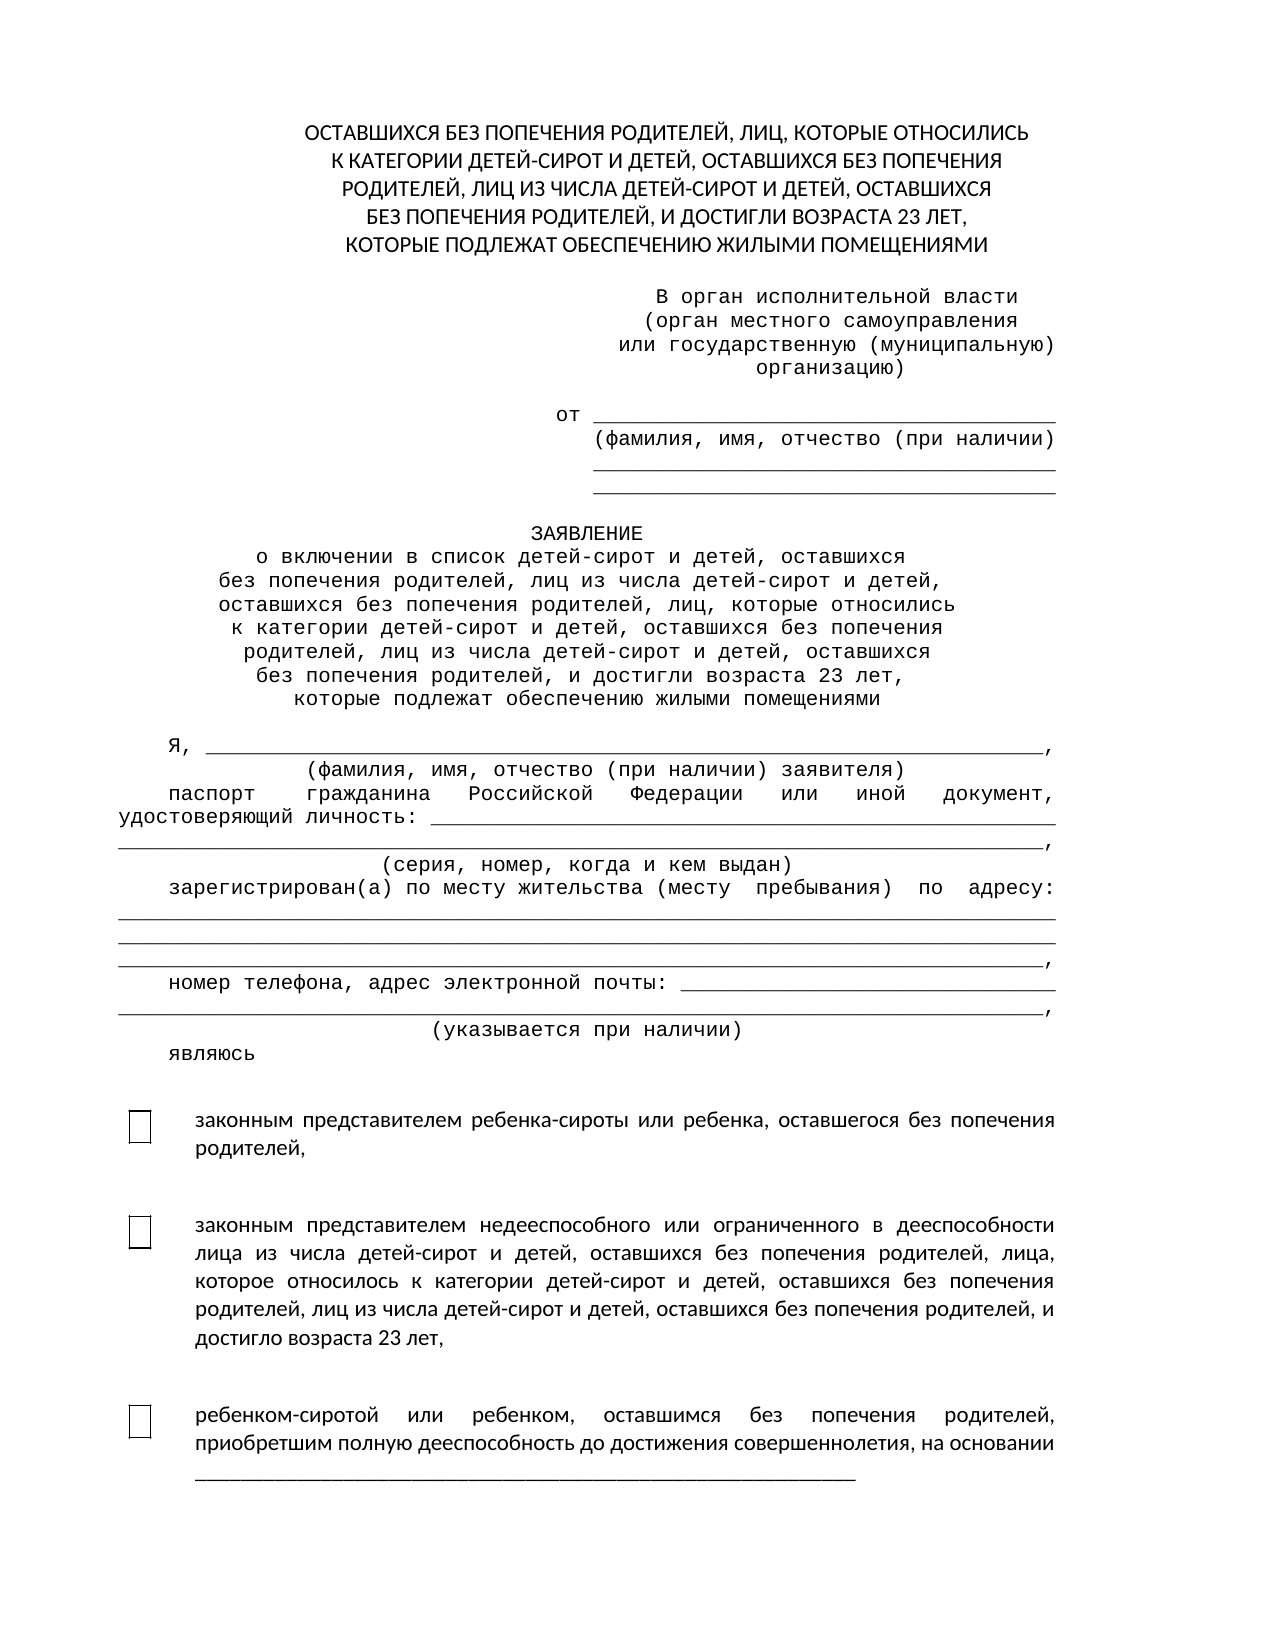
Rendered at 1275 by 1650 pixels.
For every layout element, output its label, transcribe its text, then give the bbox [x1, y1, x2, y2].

text номер телефона, адрес электронной почты: ______________________________ [118, 972, 1216, 996]
text (фамилия, имя, отчество (при наличии) заявителя) [118, 759, 1216, 783]
table_header [118, 1200, 188, 1361]
text _____________________________________ [118, 452, 1216, 475]
text к категории детей-сирот и детей, оставшихся без попечения [118, 617, 1216, 641]
text ___________________________________________________________________________ [118, 925, 1216, 948]
text без попечения родителей, лиц из числа детей-сирот и детей, [118, 570, 1216, 594]
table_header законным представителем недееспособного или ограниченного в дееспособности лица из числа детей-сирот и детей, оставшихся без попечения родителей, лица, которое относилось к категории детей-сирот и детей, оставшихся без попечения родителей, лиц из числа детей-сирот и детей, оставшихся без попечения родителей, и достигло возраста 23 лет, [189, 1200, 1062, 1361]
text __________________________________________________________________________, [118, 948, 1216, 972]
text БЕЗ ПОПЕЧЕНИЯ РОДИТЕЛЕЙ, И ДОСТИГЛИ ВОЗРАСТА 23 ЛЕТ, [118, 202, 1216, 230]
text (орган местного самоуправления [118, 310, 1216, 333]
text являюсь [118, 1043, 1216, 1067]
text оставшихся без попечения родителей, лиц, которые относились [118, 594, 1216, 617]
table_header ребенком-сиротой или ребенком, оставшимся без попечения родителей, приобретшим полную дееспособность до достижения совершеннолетия, на основании __________________________________________________________ [189, 1389, 1062, 1494]
text родителей, лиц из числа детей-сирот и детей, оставшихся [118, 641, 1216, 664]
text (указывается при наличии) [118, 1019, 1216, 1043]
text (фамилия, имя, отчество (при наличии) [118, 428, 1216, 452]
table_header [118, 1389, 188, 1494]
text РОДИТЕЛЕЙ, ЛИЦ ИЗ ЧИСЛА ДЕТЕЙ-СИРОТ И ДЕТЕЙ, ОСТАВШИХСЯ [118, 174, 1216, 202]
text без попечения родителей, и достигли возраста 23 лет, [118, 664, 1216, 688]
text ОСТАВШИХСЯ БЕЗ ПОПЕЧЕНИЯ РОДИТЕЛЕЙ, ЛИЦ, КОТОРЫЕ ОТНОСИЛИСЬ [118, 118, 1216, 146]
text от _____________________________________ [118, 404, 1216, 428]
text _____________________________________ [118, 475, 1216, 499]
text паспорт гражданина Российской Федерации или иной документ, [118, 783, 1216, 806]
text Я, ___________________________________________________________________, [118, 736, 1216, 759]
text КОТОРЫЕ ПОДЛЕЖАТ ОБЕСПЕЧЕНИЮ ЖИЛЫМИ ПОМЕЩЕНИЯМИ [118, 230, 1216, 258]
table_header законным представителем ребенка-сироты или ребенка, оставшегося без попечения родителей, [189, 1095, 1062, 1172]
text В орган исполнительной власти [118, 286, 1216, 310]
text которые подлежат обеспечению жилыми помещениями [118, 688, 1216, 712]
text ___________________________________________________________________________ [118, 901, 1216, 925]
text зарегистрирован(а) по месту жительства (месту пребывания) по адресу: [118, 877, 1216, 901]
text __________________________________________________________________________, [118, 996, 1216, 1019]
text ЗАЯВЛЕНИЕ [118, 523, 1216, 546]
text или государственную (муниципальную) [118, 333, 1216, 357]
text __________________________________________________________________________, [118, 830, 1216, 854]
table_header [118, 1095, 188, 1172]
text о включении в список детей-сирот и детей, оставшихся [118, 546, 1216, 570]
text К КАТЕГОРИИ ДЕТЕЙ-СИРОТ И ДЕТЕЙ, ОСТАВШИХСЯ БЕЗ ПОПЕЧЕНИЯ [118, 146, 1216, 174]
text организацию) [118, 357, 1216, 381]
text (серия, номер, когда и кем выдан) [118, 854, 1216, 877]
text удостоверяющий личность: __________________________________________________ [118, 806, 1216, 830]
